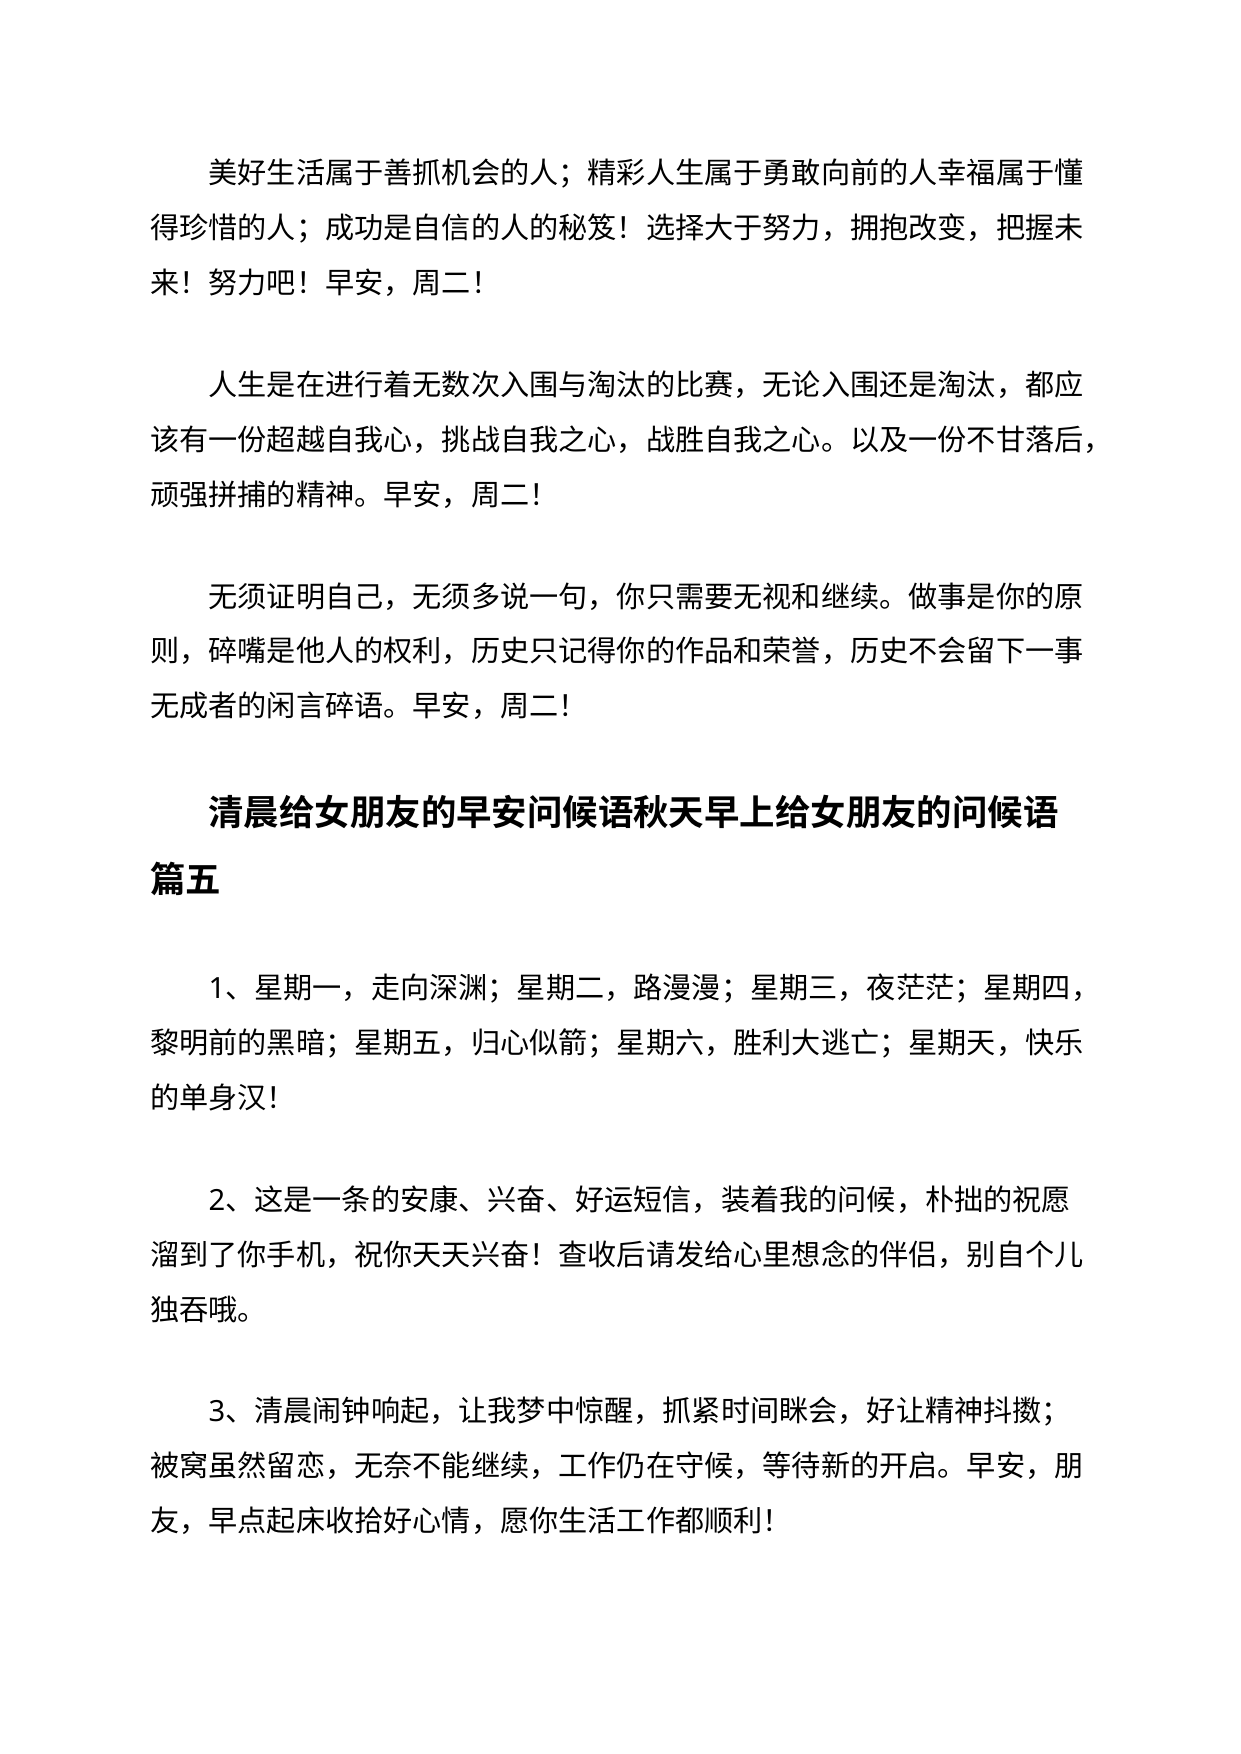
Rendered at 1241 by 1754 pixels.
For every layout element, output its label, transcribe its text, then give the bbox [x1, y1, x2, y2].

text 3、清晨闹钟响起，让我梦中惊醒，抓紧时间眯会，好让精神抖擞；被窝虽然留恋，无奈不能继续，工作仍在守候，等待新的开启。早安，朋友，早点起床收拾好心情，愿你生活工作都顺利！ [150, 1388, 1090, 1540]
text 2、这是一条的安康、兴奋、好运短信，装着我的问候，朴拙的祝愿溜到了你手机，祝你天天兴奋！查收后请发给心里想念的伴侣，别自个儿独吞哦。 [150, 1176, 1090, 1328]
text 1、星期一，走向深渊；星期二，路漫漫；星期三，夜茫茫；星期四，黎明前的黑暗；星期五，归心似箭；星期六，胜利大逃亡；星期天，快乐的单身汉！ [150, 965, 1090, 1117]
text 美好生活属于善抓机会的人；精彩人生属于勇敢向前的人幸福属于懂得珍惜的人；成功是自信的人的秘笈！选择大于努力，拥抱改变，把握未来！努力吧！早安，周二！ [150, 150, 1090, 302]
text 清晨给女朋友的早安问候语秋天早上给女朋友的问候语篇五 [150, 785, 1090, 902]
text 无须证明自己，无须多说一句，你只需要无视和继续。做事是你的原则，碎嘴是他人的权利，历史只记得你的作品和荣誉，历史不会留下一事无成者的闲言碎语。早安，周二！ [150, 573, 1090, 725]
text 人生是在进行着无数次入围与淘汰的比赛，无论入围还是淘汰，都应该有一份超越自我心，挑战自我之心，战胜自我之心。以及一份不甘落后，顽强拼捕的精神。早安，周二！ [150, 362, 1090, 514]
